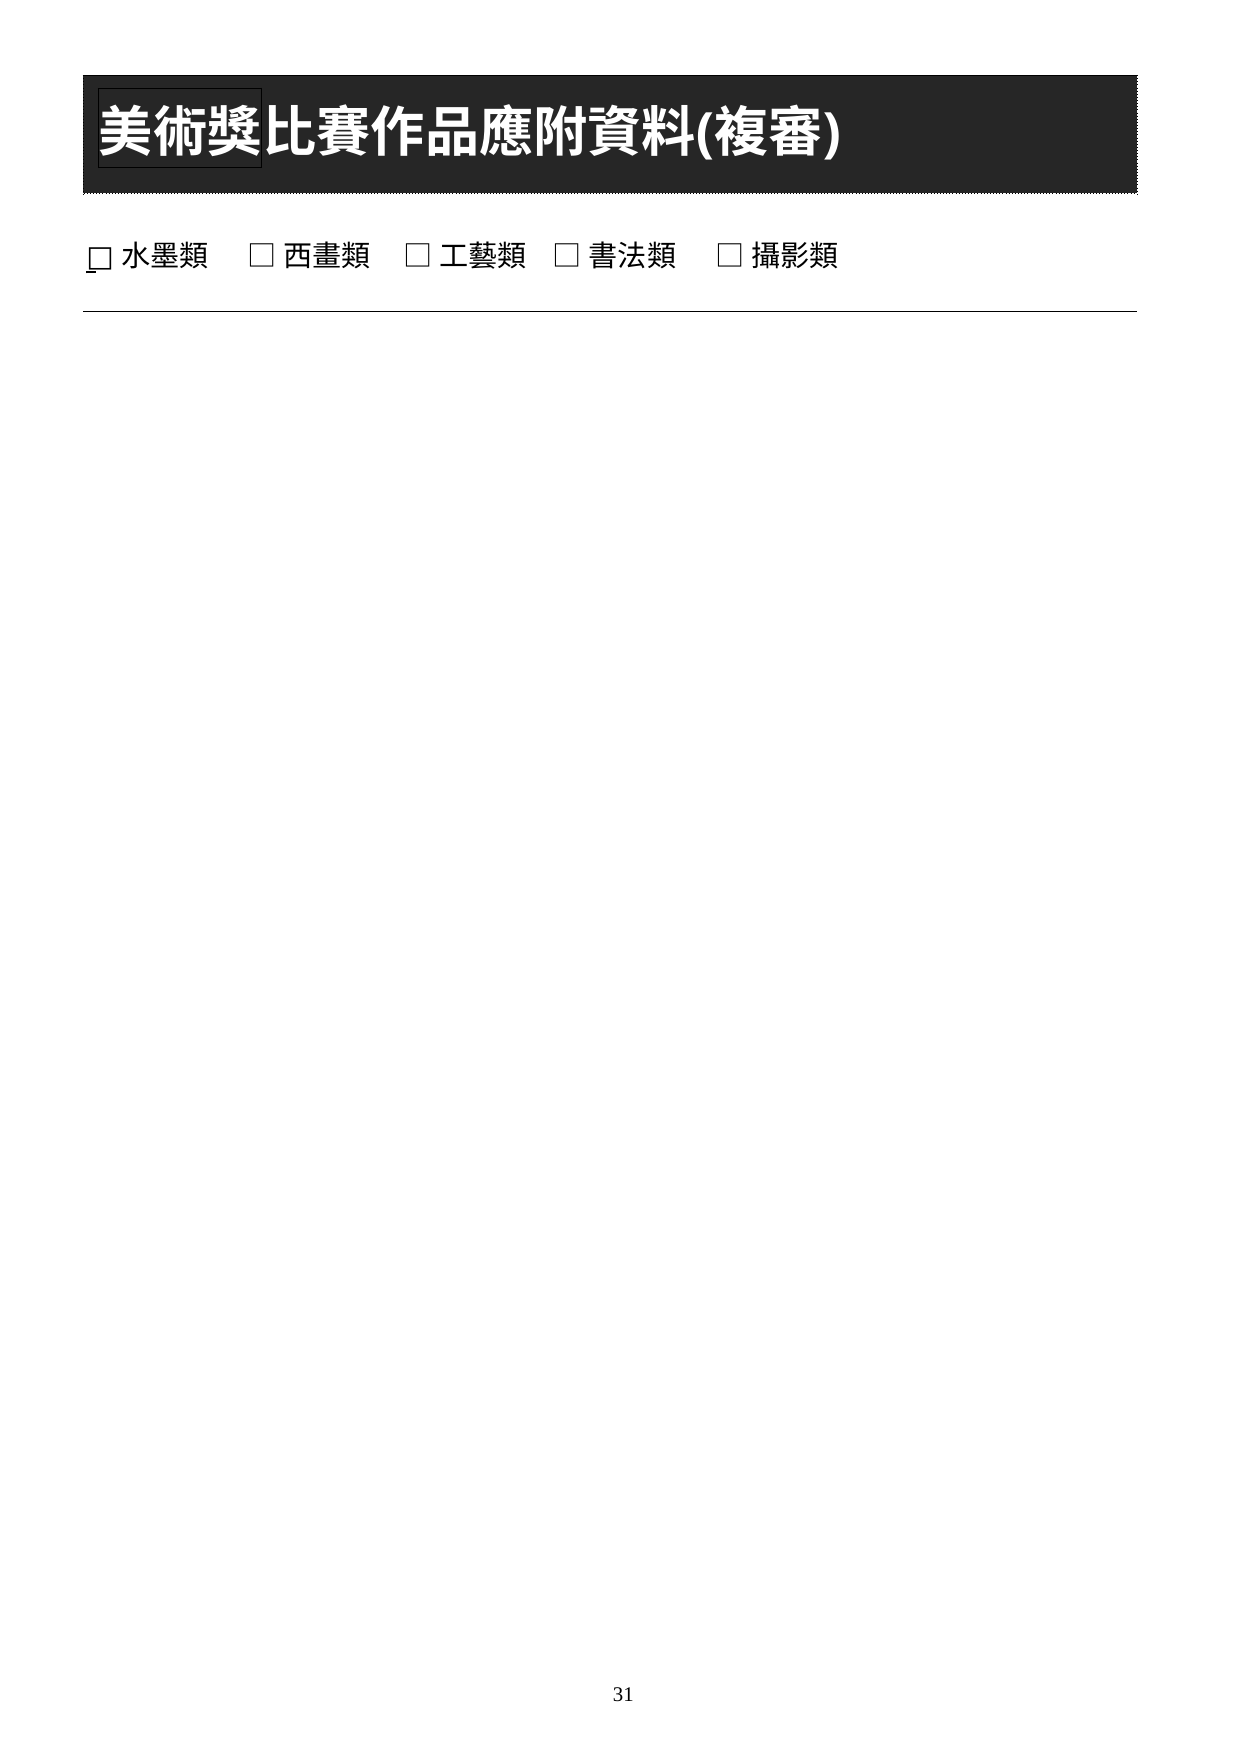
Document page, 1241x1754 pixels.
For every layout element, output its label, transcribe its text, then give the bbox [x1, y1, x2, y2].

table_header 美術獎比賽作品應附資料(複審) [83, 76, 1137, 193]
table_cell □ 水墨類 □ 西畫類 □ 工藝類 □ 書法類 □ 攝影類 [83, 193, 1137, 311]
